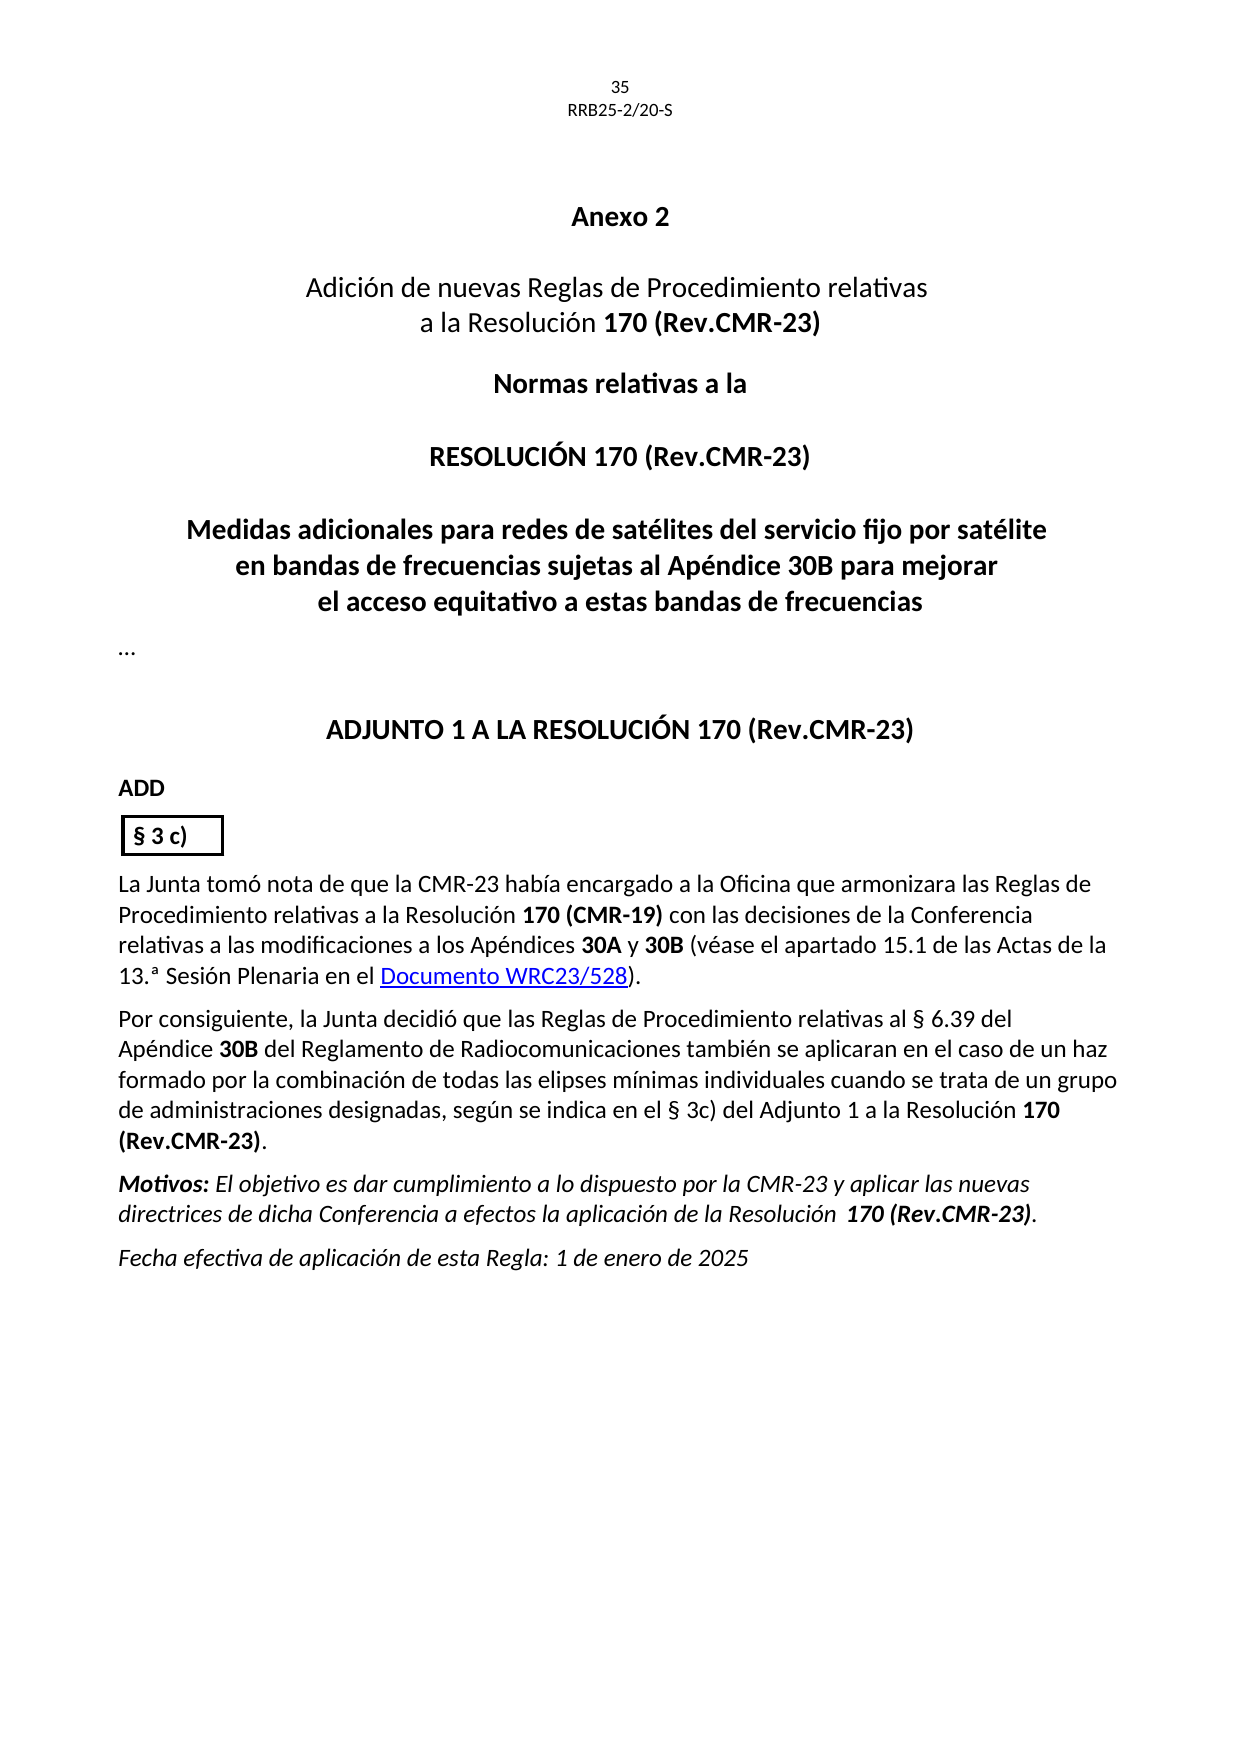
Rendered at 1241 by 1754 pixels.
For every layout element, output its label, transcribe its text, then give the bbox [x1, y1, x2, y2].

text La Junta tomó nota de que la CMR-23 había encargado a la Oficina que armonizara las Reglas de Procedimiento relativas a la Resolución 170 (CMR-19) con las decisiones de la Conferencia relativas a las modificaciones a los Apéndices 30A y 30B (véase el apartado 15.1 de las Actas de la 13.ª Sesión Plenaria en el Documento WRC23/528). [118, 868, 1122, 991]
title Anexo 2 Adición de nuevas Reglas de Procedimiento relativas a la Resolución 170 (Rev.CMR-23) [118, 198, 1122, 340]
title ADJUNTO 1 A LA RESOLUCIÓN 170 (Rev.CMR-23) [118, 711, 1122, 747]
title Normas relativas a la [118, 365, 1122, 401]
text … [118, 631, 1122, 661]
text RESOLUCIÓN 170 (Rev.CMR-23) [118, 438, 1122, 474]
text Por consiguiente, la Junta decidió que las Reglas de Procedimiento relativas al § 6.39 del Apéndice 30B del Reglamento de Radiocomunicaciones también se aplicaran en el caso de un haz formado por la combinación de todas las elipses mínimas individuales cuando se trata de un grupo de administraciones designadas, según se indica en el § 3c) del Adjunto 1 a la Resolución 170 (Rev.CMR-23). [118, 1003, 1122, 1156]
text Fecha efectiva de aplicación de esta Regla: 1 de enero de 2025 [118, 1242, 1122, 1272]
text Motivos: El objetivo es dar cumplimiento a lo dispuesto por la CMR-23 y aplicar las nuevas directrices de dicha Conferencia a efectos la aplicación de la Resolución 170 (Rev.CMR-23). [118, 1168, 1122, 1229]
title Medidas adicionales para redes de satélites del servicio fijo por satélite en bandas de frecuencias sujetas al Apéndice 30B para mejorar el acceso equitativo a estas bandas de frecuencias [118, 511, 1122, 618]
text § 3 c) [125, 818, 221, 853]
text ADD [118, 772, 1122, 802]
